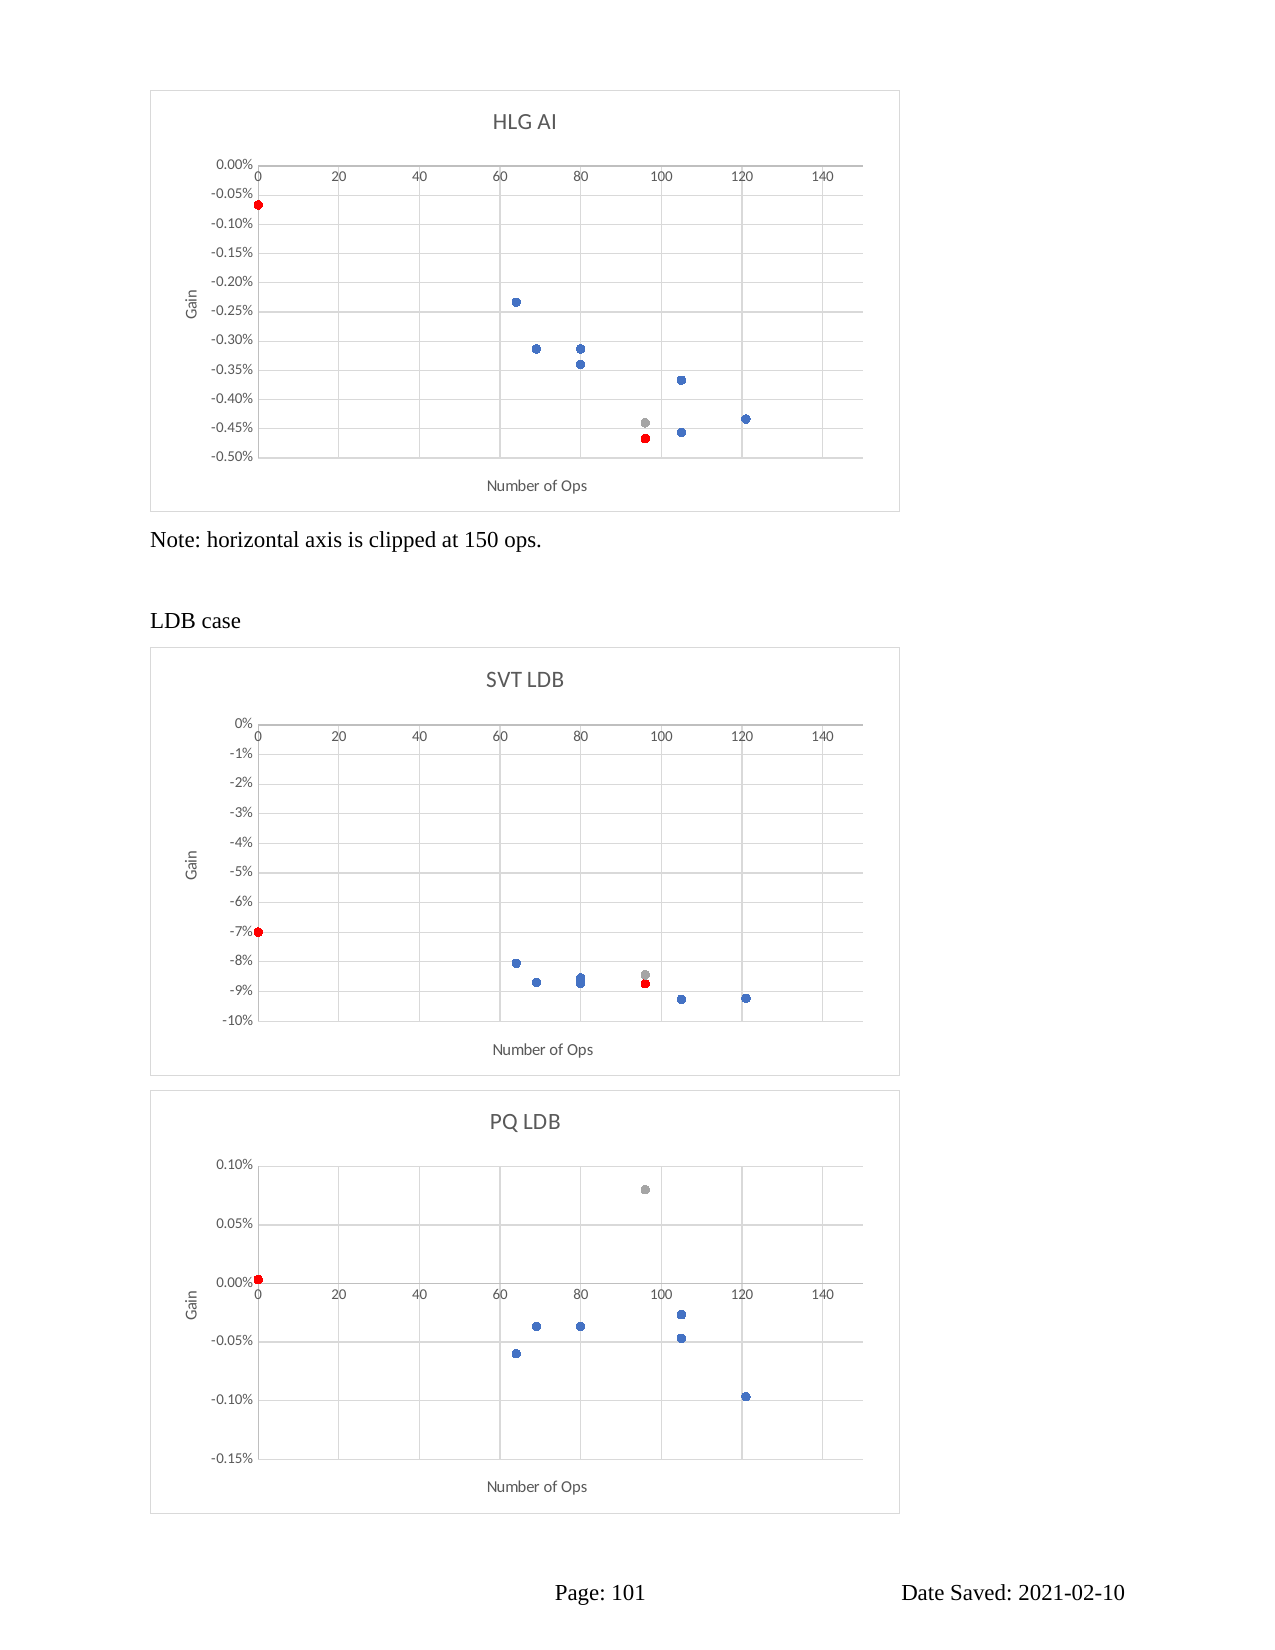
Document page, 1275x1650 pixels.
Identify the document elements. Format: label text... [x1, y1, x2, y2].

text Note: horizontal axis is clipped at 150 ops. [150, 526, 1125, 552]
text LDB case [150, 607, 1125, 633]
